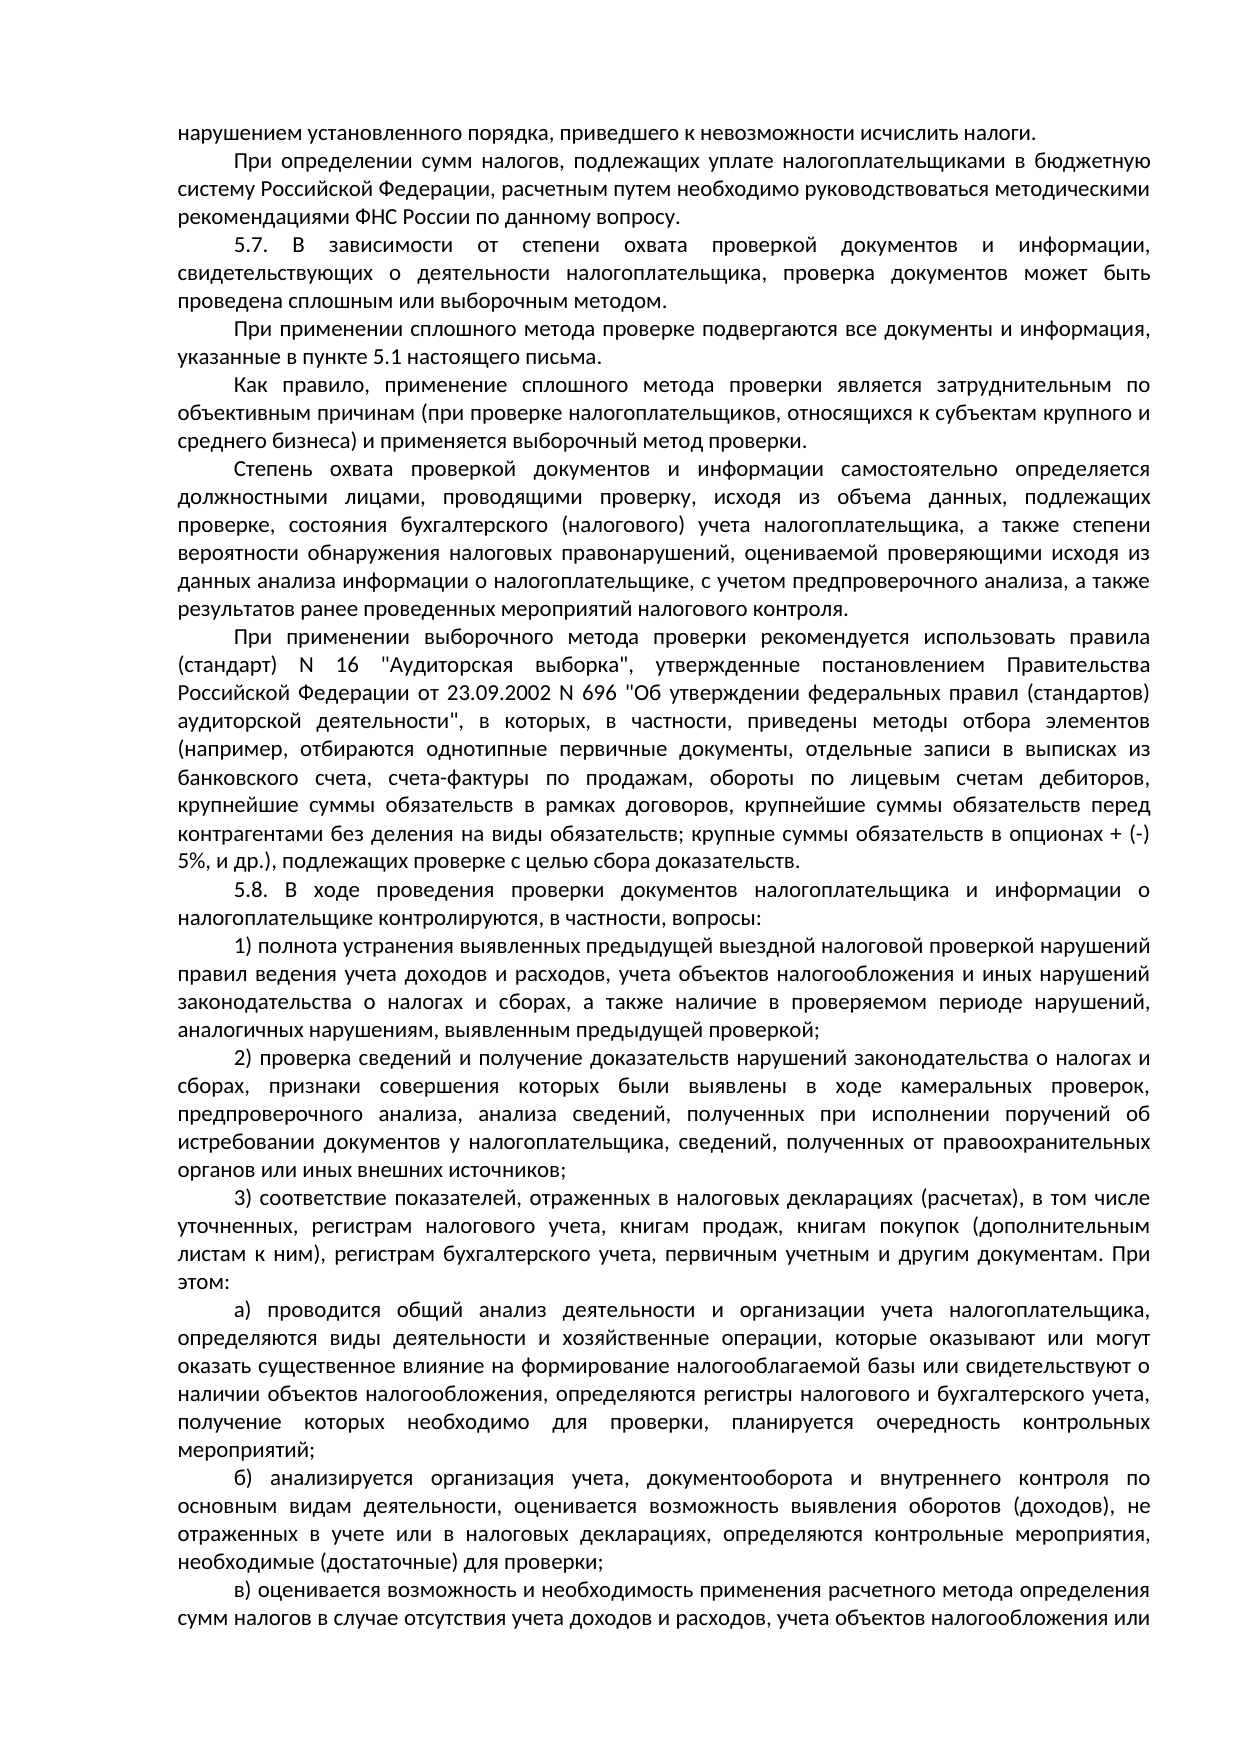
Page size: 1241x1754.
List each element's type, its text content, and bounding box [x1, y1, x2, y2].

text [177, 1575, 1152, 1631]
text Степень охвата проверкой документов и информации самостоятельно определяется должностными лицами, проводящими проверку, исходя из объема данных, подлежащих проверке, состояния бухгалтерского (налогового) учета налогоплательщика, а также степени вероятности обнаружения налоговых правонарушений, оцениваемой проверяющими исходя из данных анализа информации о налогоплательщике, с учетом предпроверочного анализа, а также результатов ранее проведенных мероприятий налогового контроля. [177, 454, 1152, 622]
text 5.8. В ходе проведения проверки документов налогоплательщика и информации о налогоплательщике контролируются, в частности, вопросы: [177, 875, 1152, 931]
text При применении сплошного метода проверке подвергаются все документы и информация, указанные в пункте 5.1 настоящего письма. [177, 314, 1152, 370]
text При применении выборочного метода проверки рекомендуется использовать правила (стандарт) N 16 "Аудиторская выборка", утвержденные постановлением Правительства Российской Федерации от 23.09.2002 N 696 "Об утверждении федеральных правил (стандартов) аудиторской деятельности", в которых, в частности, приведены методы отбора элементов (например, отбираются однотипные первичные документы, отдельные записи в выписках из банковского счета, счета-фактуры по продажам, обороты по лицевым счетам дебиторов, крупнейшие суммы обязательств в рамках договоров, крупнейшие суммы обязательств перед контрагентами без деления на виды обязательств; крупные суммы обязательств в опционах + (-) 5%, и др.), подлежащих проверке с целью сбора доказательств. [177, 622, 1152, 875]
text б) анализируется организация учета, документооборота и внутреннего контроля по основным видам деятельности, оценивается возможность выявления оборотов (доходов), не отраженных в учете или в налоговых декларациях, определяются контрольные мероприятия, необходимые (достаточные) для проверки; [177, 1463, 1152, 1575]
text 3) соответствие показателей, отраженных в налоговых декларациях (расчетах), в том числе уточненных, регистрам налогового учета, книгам продаж, книгам покупок (дополнительным листам к ним), регистрам бухгалтерского учета, первичным учетным и другим документам. При этом: [177, 1183, 1152, 1295]
text 1) полнота устранения выявленных предыдущей выездной налоговой проверкой нарушений правил ведения учета доходов и расходов, учета объектов налогообложения и иных нарушений законодательства о налогах и сборах, а также наличие в проверяемом периоде нарушений, аналогичных нарушениям, выявленным предыдущей проверкой; [177, 931, 1152, 1043]
text а) проводится общий анализ деятельности и организации учета налогоплательщика, определяются виды деятельности и хозяйственные операции, которые оказывают или могут оказать существенное влияние на формирование налогооблагаемой базы или свидетельствуют о наличии объектов налогообложения, определяются регистры налогового и бухгалтерского учета, получение которых необходимо для проверки, планируется очередность контрольных мероприятий; [177, 1295, 1152, 1463]
text При определении сумм налогов, подлежащих уплате налогоплательщиками в бюджетную систему Российской Федерации, расчетным путем необходимо руководствоваться методическими рекомендациями ФНС России по данному вопросу. [177, 146, 1152, 230]
text Как правило, применение сплошного метода проверки является затруднительным по объективным причинам (при проверке налогоплательщиков, относящихся к субъектам крупного и среднего бизнеса) и применяется выборочный метод проверки. [177, 370, 1152, 454]
text 2) проверка сведений и получение доказательств нарушений законодательства о налогах и сборах, признаки совершения которых были выявлены в ходе камеральных проверок, предпроверочного анализа, анализа сведений, полученных при исполнении поручений об истребовании документов у налогоплательщика, сведений, полученных от правоохранительных органов или иных внешних источников; [177, 1043, 1152, 1183]
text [177, 118, 1152, 146]
text 5.7. В зависимости от степени охвата проверкой документов и информации, свидетельствующих о деятельности налогоплательщика, проверка документов может быть проведена сплошным или выборочным методом. [177, 230, 1152, 314]
